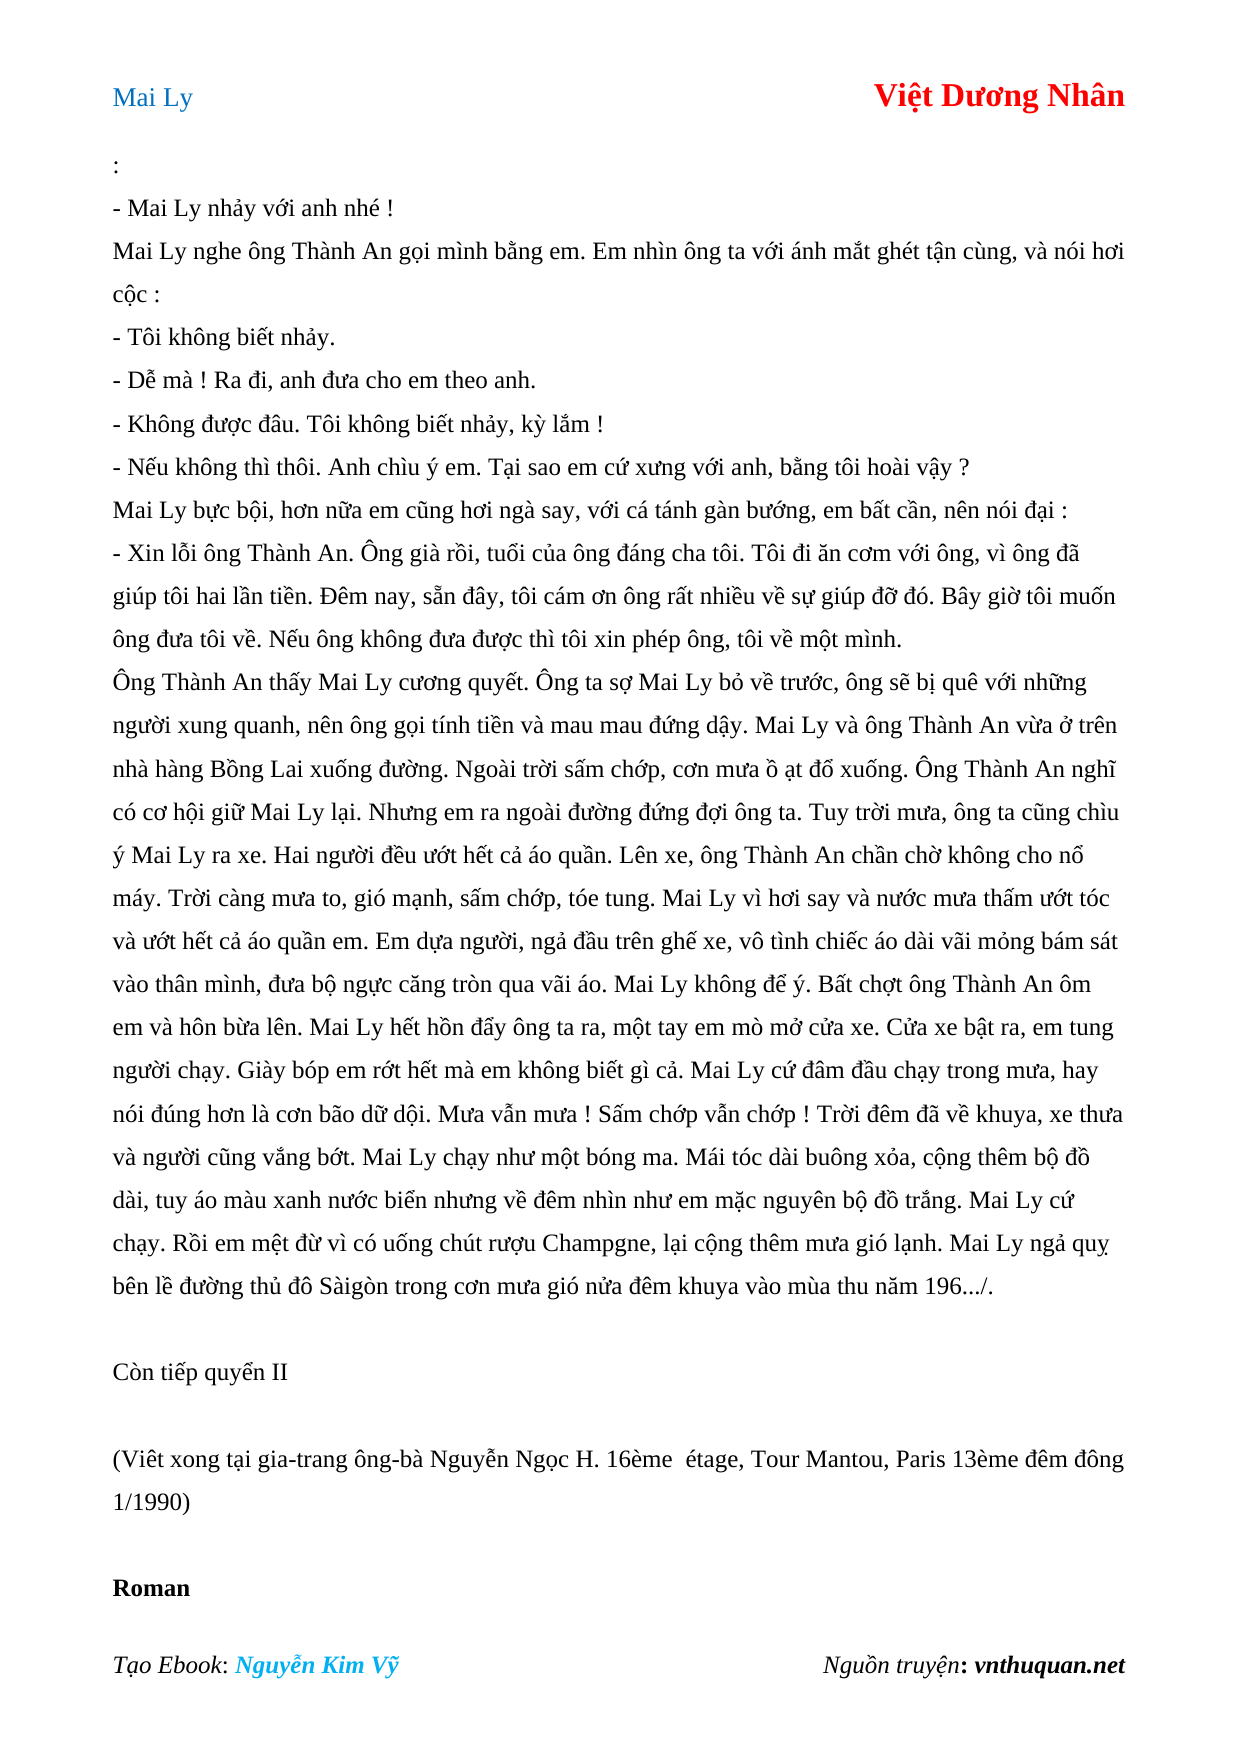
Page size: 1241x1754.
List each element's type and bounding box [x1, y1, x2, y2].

text [112, 150, 1128, 1602]
